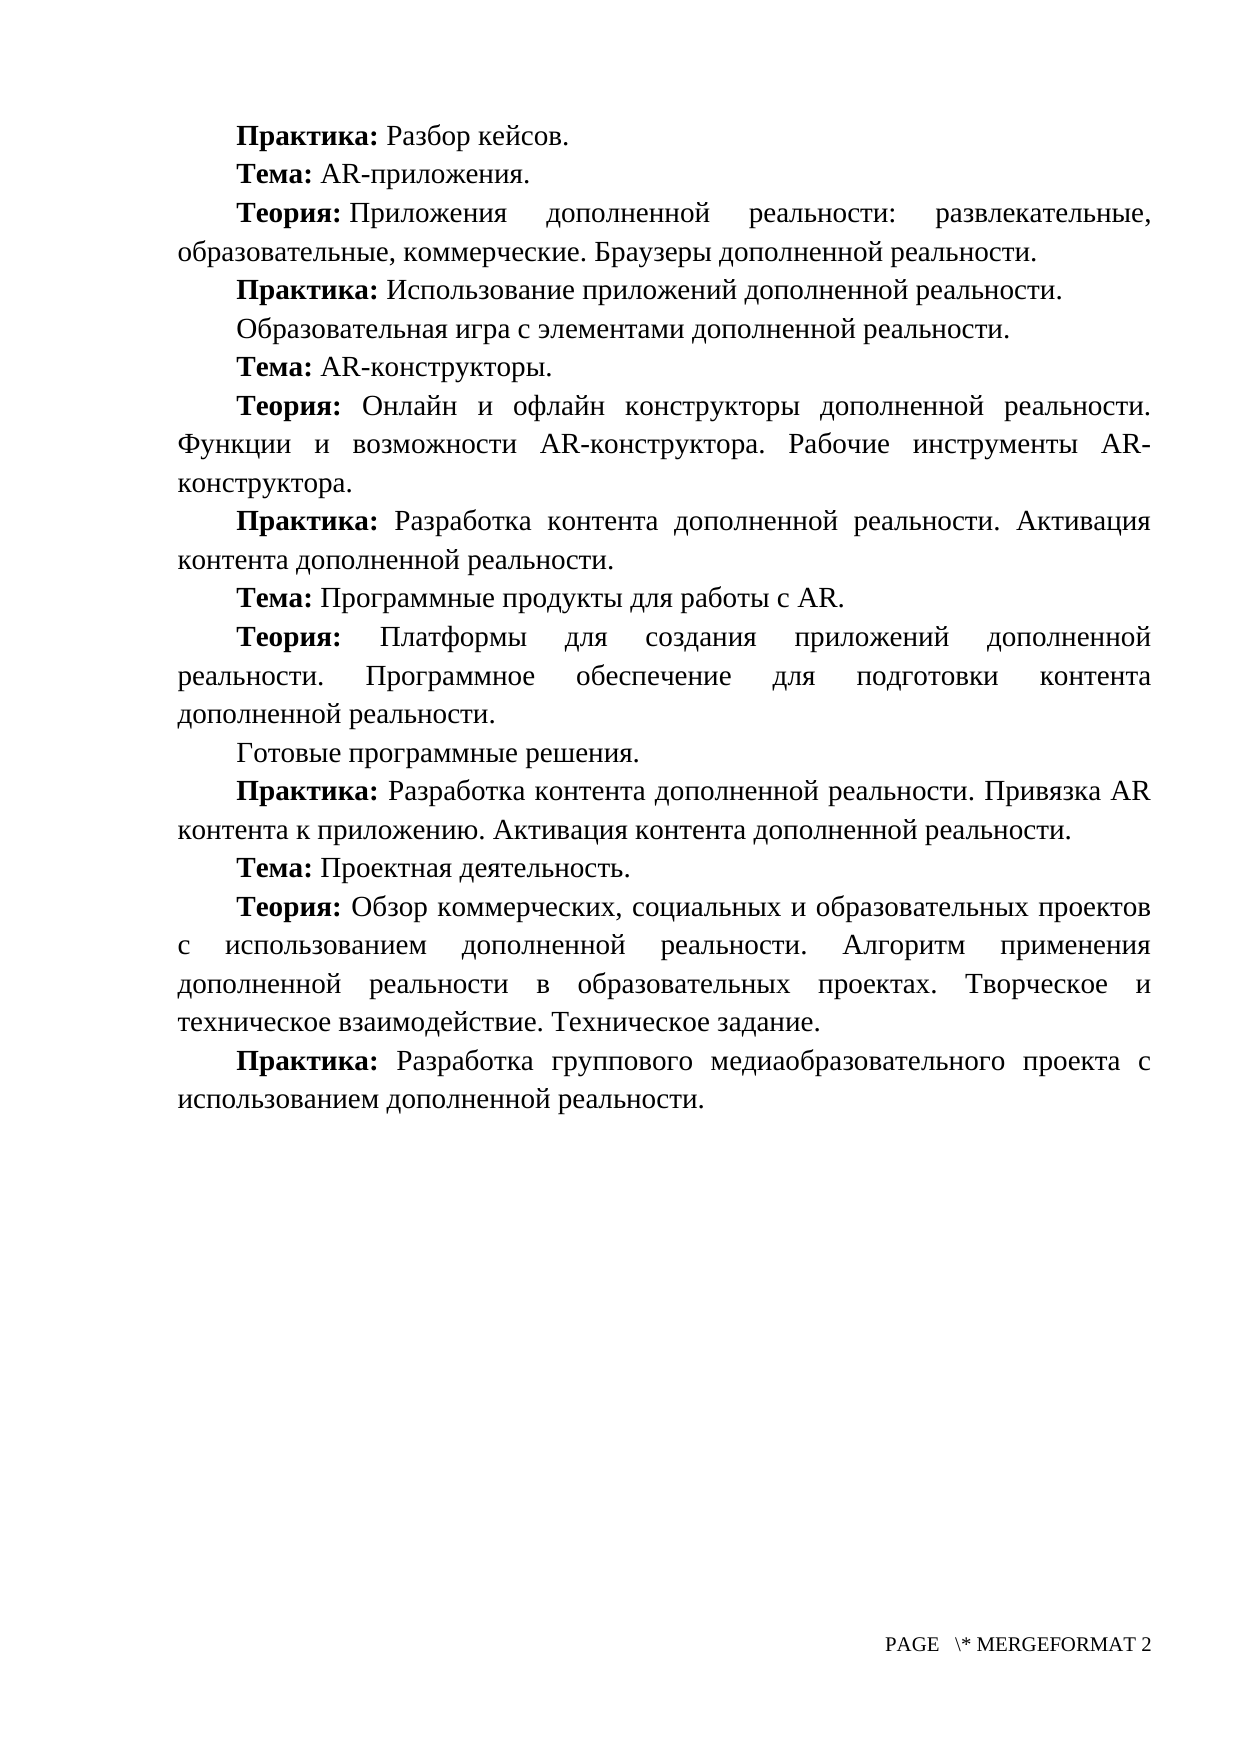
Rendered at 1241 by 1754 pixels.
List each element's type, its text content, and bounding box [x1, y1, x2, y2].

text Теория: Обзор коммерческих, социальных и образовательных проектов с использованием дополненной реальности. Алгоритм применения дополненной реальности в образовательных проектах. Творческое и техническое взаимодействие. Техническое задание. [177, 889, 1152, 1038]
text Практика: Разработка контента дополненной реальности. Активация контента дополненной реальности. [177, 503, 1152, 576]
text Готовые программные решения. [177, 735, 1152, 768]
text Тема: Проектная деятельность. [177, 850, 1152, 884]
text Практика: Использование приложений дополненной реальности. [177, 272, 1152, 306]
text Тема: AR-конструкторы. [177, 349, 1152, 383]
text Практика: Разбор кейсов. [177, 118, 1152, 152]
text Теория: Онлайн и офлайн конструкторы дополненной реальности. Функции и возможности AR-конструктора. Рабочие инструменты AR-конструктора. [177, 388, 1152, 498]
text Практика: Разработка группового медиаобразовательного проекта с использованием дополненной реальности. [177, 1043, 1152, 1115]
text Практика: Разработка контента дополненной реальности. Привязка AR контента к приложению. Активация контента дополненной реальности. [177, 773, 1152, 845]
text Теория: Приложения дополненной реальности: развлекательные, образовательные, коммерческие. Браузеры дополненной реальности. [177, 195, 1152, 267]
text Теория: Платформы для создания приложений дополненной реальности. Программное обеспечение для подготовки контента дополненной реальности. [177, 619, 1152, 730]
text Образовательная игра с элементами дополненной реальности. [177, 311, 1152, 344]
text Тема: Программные продукты для работы с AR. [177, 581, 1152, 614]
text Тема: AR-приложения. [177, 157, 1152, 190]
